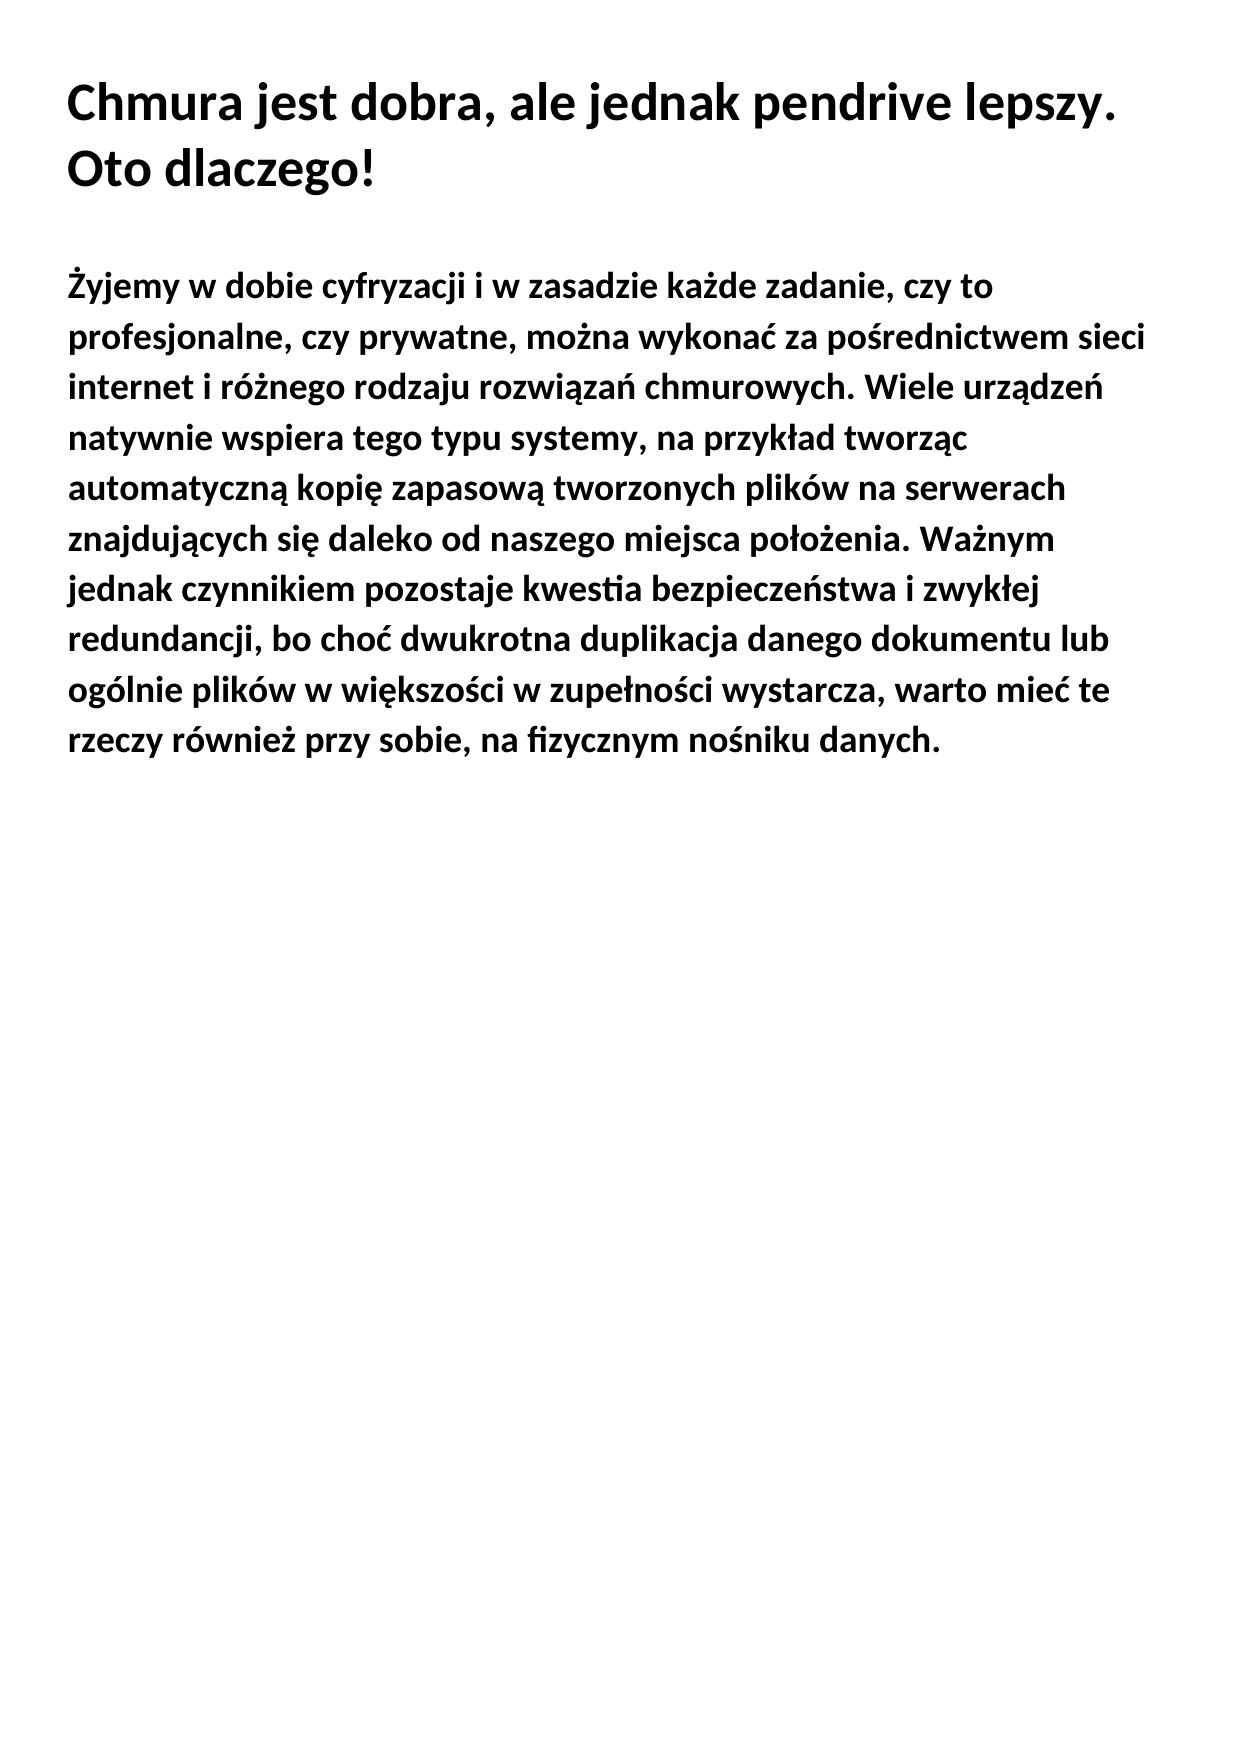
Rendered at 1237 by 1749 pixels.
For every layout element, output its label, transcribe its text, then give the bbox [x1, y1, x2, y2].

text Chmura jest dobra, ale jednak pendrive lepszy. Oto dlaczego! [68, 68, 1169, 200]
text Żyjemy w dobie cyfryzacji i w zasadzie każde zadanie, czy to profesjonalne, czy prywatne, można wykonać za pośrednictwem sieci internet i różnego rodzaju rozwiązań chmurowych. Wiele urządzeń natywnie wspiera tego typu systemy, na przykład tworząc automatyczną kopię zapasową tworzonych plików na serwerach znajdujących się daleko od naszego miejsca położenia. Ważnym jednak czynnikiem pozostaje kwestia bezpieczeństwa i zwykłej redundancji, bo choć dwukrotna duplikacja danego dokumentu lub ogólnie plików w większości w zupełności wystarcza, warto mieć te rzeczy również przy sobie, na fizycznym nośniku danych. [68, 262, 1169, 762]
